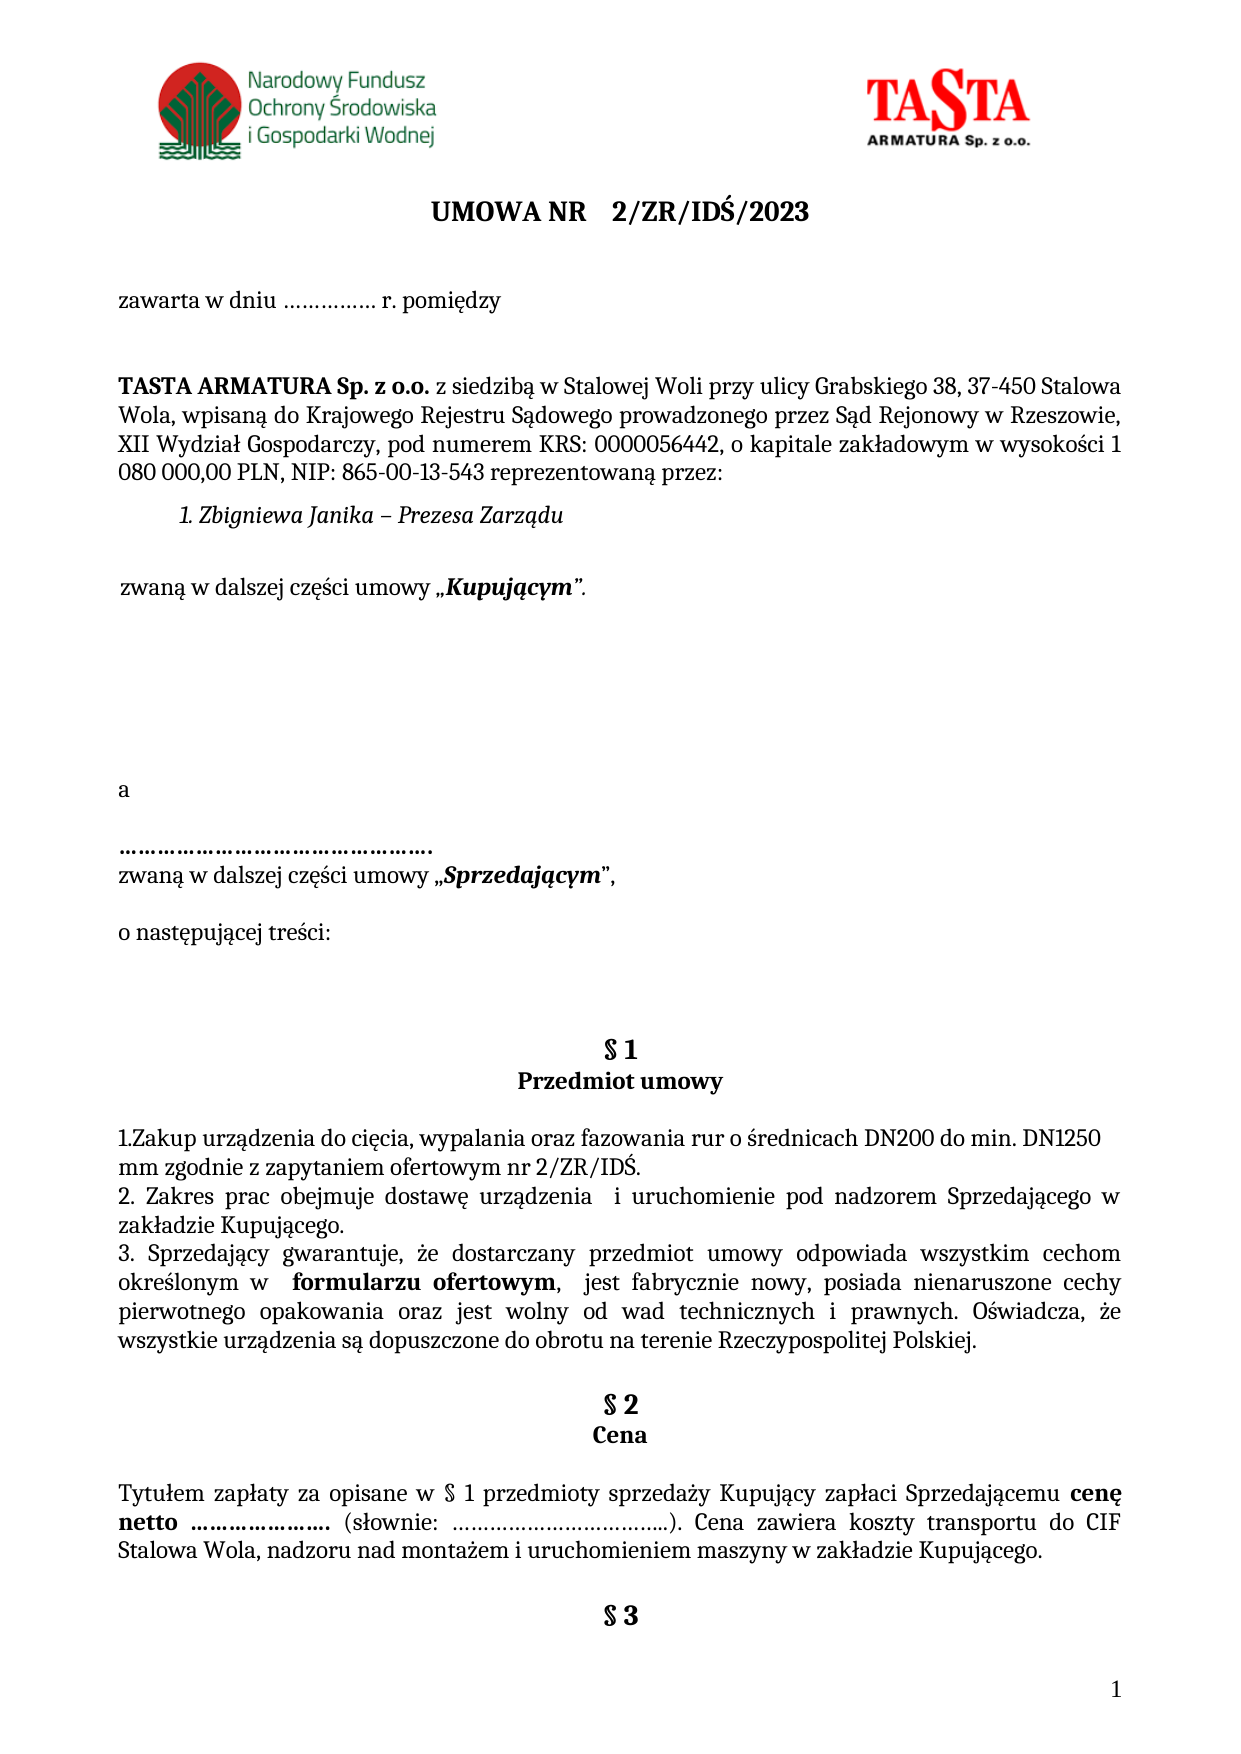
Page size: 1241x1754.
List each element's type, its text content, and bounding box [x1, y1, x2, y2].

text zwaną w dalszej części umowy „Kupującym”. [120, 573, 1122, 602]
text § 3 [118, 1599, 1122, 1632]
text o następującej treści: [118, 918, 1122, 947]
text 2. Zakres prac obejmuje dostawę urządzenia i uruchomienie pod nadzorem Sprzedającego w zakładzie Kupującego. [118, 1182, 1122, 1239]
text 1. Zbigniewa Janika – Prezesa Zarządu [179, 501, 1122, 530]
text …………………………………………. [118, 832, 1122, 861]
picture [118, 25, 1122, 183]
text Przedmiot umowy [118, 1067, 1122, 1096]
text zwaną w dalszej części umowy „Sprzedającym”, [118, 861, 1122, 889]
text Tytułem zapłaty za opisane w § 1 przedmioty sprzedaży Kupujący zapłaci Sprzedającemu cenę netto …………………. (słownie: ……………………………..). Cena zawiera koszty transportu do CIF Stalowa Wola, nadzoru nad montażem i uruchomieniem maszyny w zakładzie Kupującego. [118, 1479, 1122, 1565]
text TASTA ARMATURA Sp. z o.o. z siedzibą w Stalowej Woli przy ulicy Grabskiego 38, 37-450 Stalowa Wola, wpisaną do Krajowego Rejestru Sądowego prowadzonego przez Sąd Rejonowy w Rzeszowie, XII Wydział Gospodarczy, pod numerem KRS: 0000056442, o kapitale zakładowym w wysokości 1 080 000,00 PLN, NIP: 865-00-13-543 reprezentowaną przez: [118, 372, 1122, 487]
text § 1 [118, 1033, 1122, 1067]
text a [118, 774, 1122, 803]
text zawarta w dniu …………… r. pomiędzy [118, 286, 1122, 314]
text 3. Sprzedający gwarantuje, że dostarczany przedmiot umowy odpowiada wszystkim cechom określonym w formularzu ofertowym, jest fabrycznie nowy, posiada nienaruszone cechy pierwotnego opakowania oraz jest wolny od wad technicznych i prawnych. Oświadcza, że wszystkie urządzenia są dopuszczone do obrotu na terenie Rzeczypospolitej Polskiej. [118, 1239, 1122, 1354]
text Cena [118, 1421, 1122, 1450]
text 1.Zakup urządzenia do cięcia, wypalania oraz fazowania rur o średnicach DN200 do min. DN1250 mm zgodnie z zapytaniem ofertowym nr 2/ZR/IDŚ. [118, 1124, 1122, 1182]
text UMOWA NR 2/ZR/IDŚ/2023 [118, 195, 1122, 228]
text § 2 [118, 1388, 1122, 1421]
